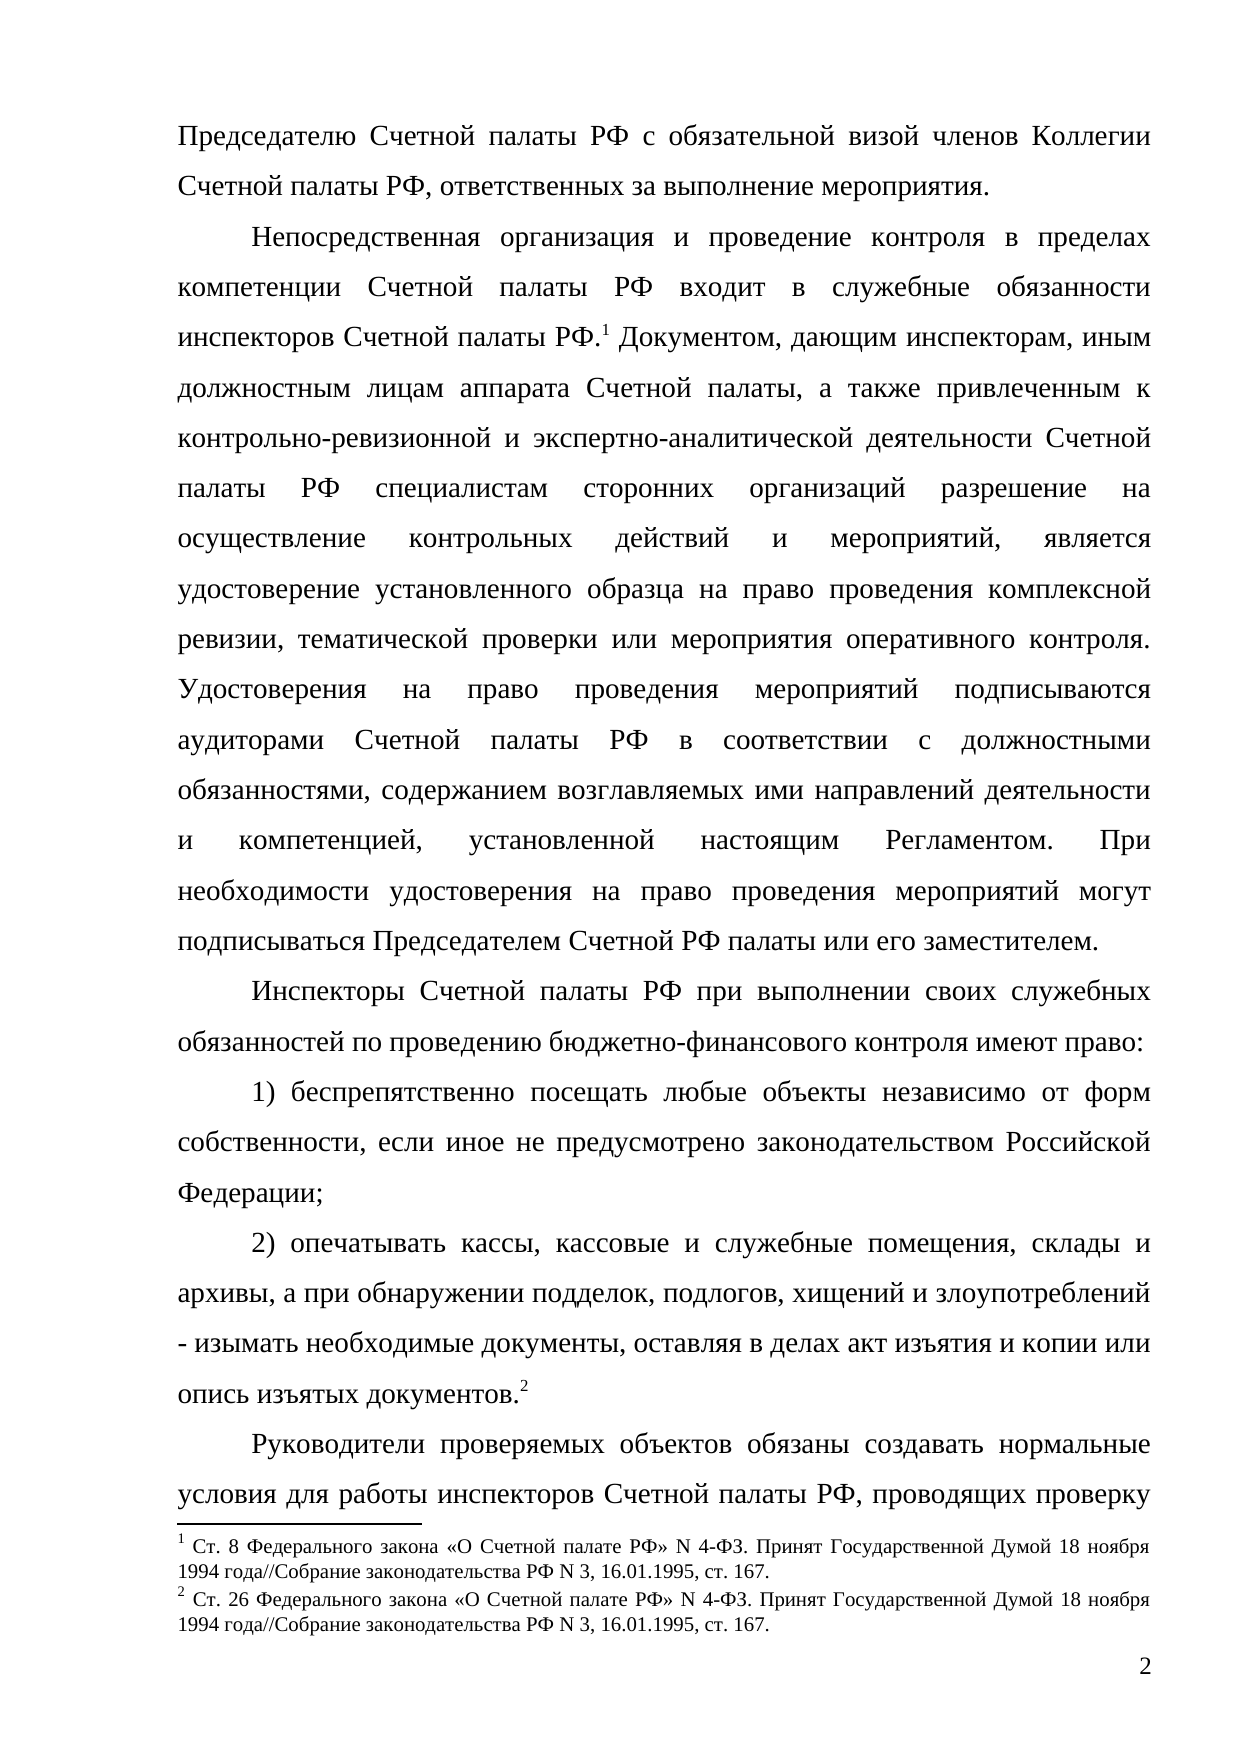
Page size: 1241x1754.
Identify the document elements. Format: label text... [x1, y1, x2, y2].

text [177, 1426, 1152, 1510]
text 2) опечатывать кассы, кассовые и служебные помещения, склады и архивы, а при обнаружении подделок, подлогов, хищений и злоупотреблений - изымать необходимые документы, оставляя в делах акт изъятия и копии или опись изъятых документов. [177, 1225, 1152, 1409]
text Непосредственная организация и проведение контроля в пределах компетенции Счетной палаты РФ входит в служебные обязанности инспекторов Счетной палаты РФ. Документом, дающим инспекторам, иным должностным лицам аппарата Счетной палаты, а также привлеченным к контрольно-ревизионной и экспертно-аналитической деятельности Счетной палаты РФ специалистам сторонних организаций разрешение на осуществление контрольных действий и мероприятий, является удостоверение установленного образца на право проведения комплексной ревизии, тематической проверки или мероприятия оперативного контроля. Удостоверения на право проведения мероприятий подписываются аудиторами Счетной палаты РФ в соответствии с должностными обязанностями, содержанием возглавляемых ими направлений деятельности и компетенцией, установленной настоящим Регламентом. При необходимости удостоверения на право проведения мероприятий могут подписываться Председателем Счетной РФ палаты или его заместителем. [177, 219, 1152, 957]
text 1) беспрепятственно посещать любые объекты независимо от форм собственности, если иное не предусмотрено законодательством Российской Федерации; [177, 1074, 1152, 1208]
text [177, 118, 1152, 202]
text Инспекторы Счетной палаты РФ при выполнении своих служебных обязанностей по проведению бюджетно-финансового контроля имеют право: [177, 973, 1152, 1057]
